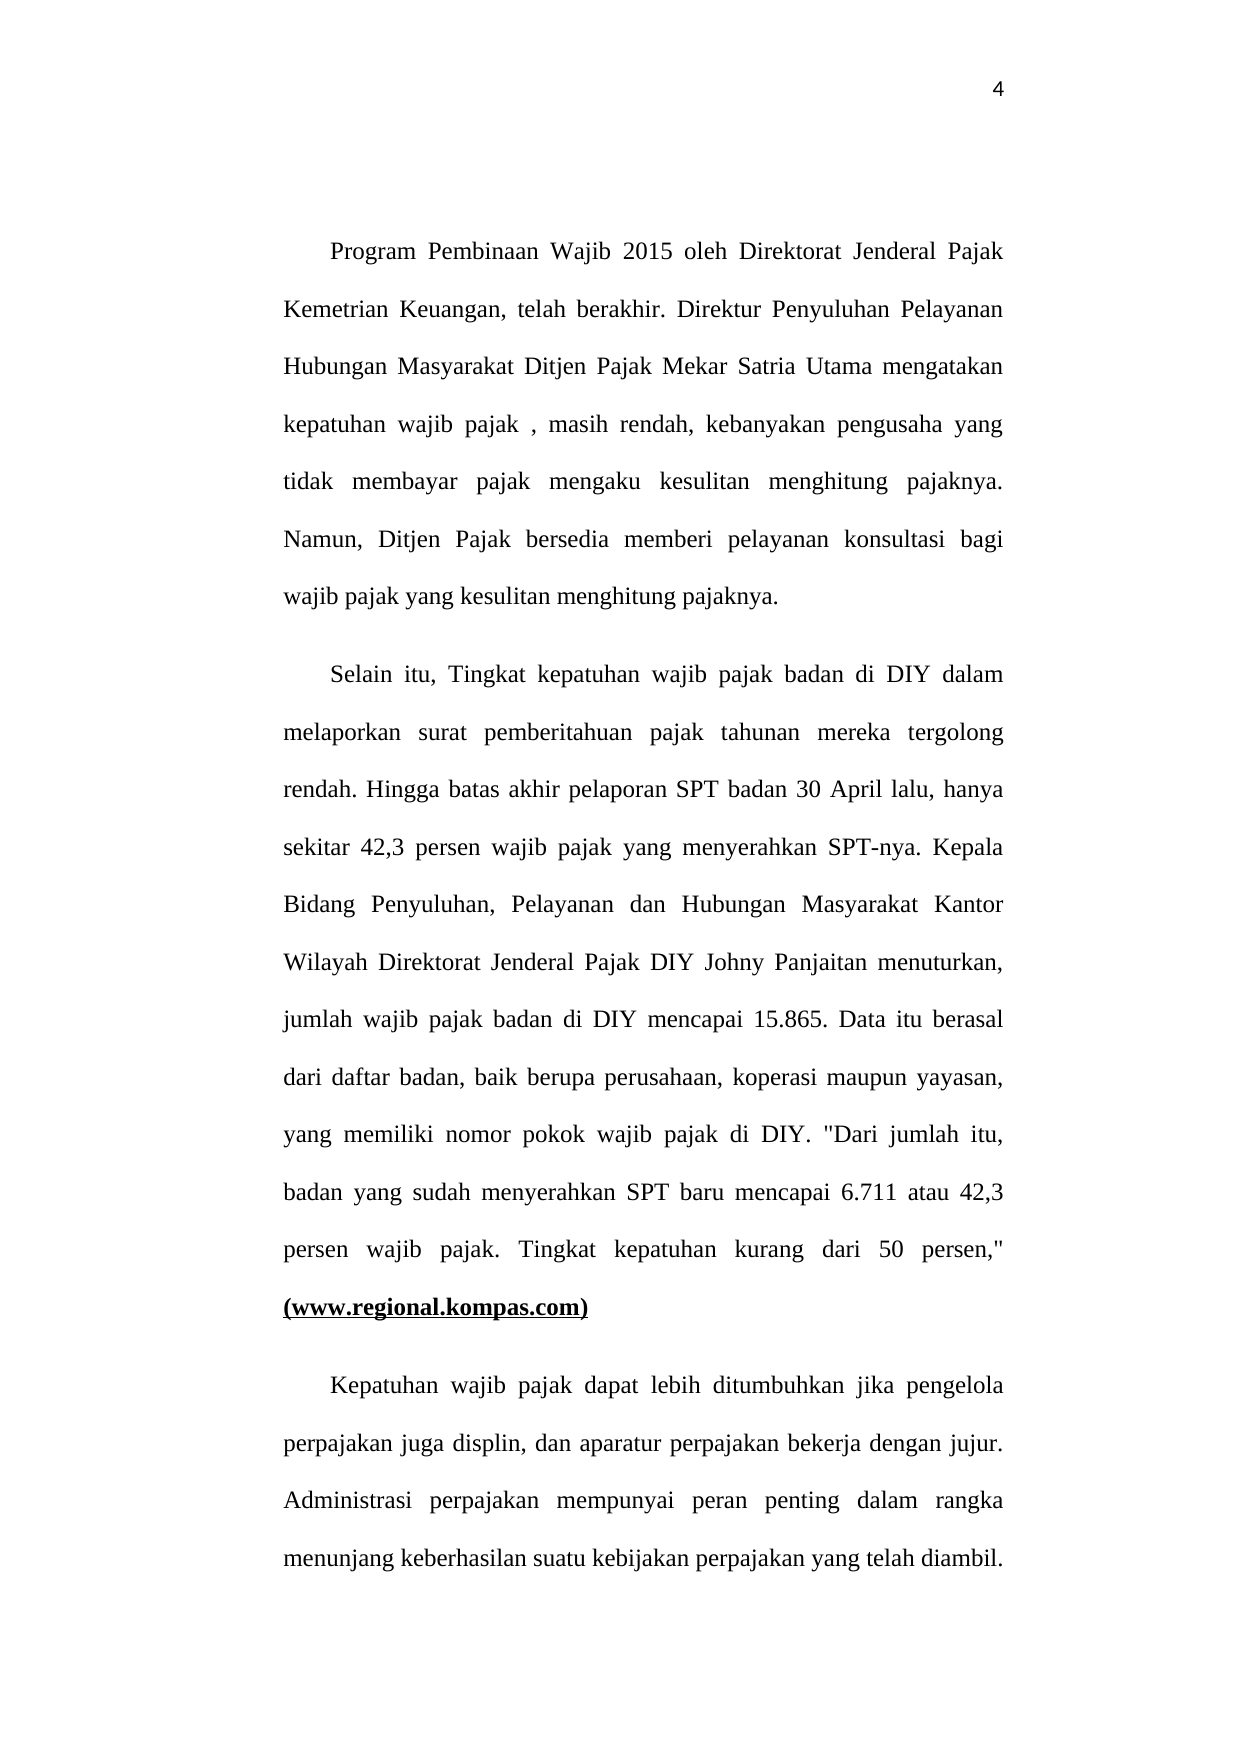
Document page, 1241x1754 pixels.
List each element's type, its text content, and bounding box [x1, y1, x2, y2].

text Program Pembinaan Wajib 2015 oleh Direktorat Jenderal Pajak Kemetrian Keuangan, telah berakhir. Direktur Penyuluhan Pelayanan Hubungan Masyarakat Ditjen Pajak Mekar Satria Utama mengatakan kepatuhan wajib pajak , masih rendah, kebanyakan pengusaha yang tidak membayar pajak mengaku kesulitan menghitung pajaknya. Namun, Ditjen Pajak bersedia memberi pelayanan konsultasi bagi wajib pajak yang kesulitan menghitung pajaknya. [283, 236, 1004, 610]
text Kepatuhan wajib pajak dapat lebih ditumbuhkan jika pengelola perpajakan juga displin, dan aparatur perpajakan bekerja dengan jujur. Administrasi perpajakan mempunyai peran penting dalam rangka menunjang keberhasilan suatu kebijakan perpajakan yang telah diambil. [283, 1370, 1004, 1572]
text Selain itu, Tingkat kepatuhan wajib pajak badan di DIY dalam melaporkan surat pemberitahuan pajak tahunan mereka tergolong rendah. Hingga batas akhir pelaporan SPT badan 30 April lalu, hanya sekitar 42,3 persen wajib pajak yang menyerahkan SPT-nya. Kepala Bidang Penyuluhan, Pelayanan dan Hubungan Masyarakat Kantor Wilayah Direktorat Jenderal Pajak DIY Johny Panjaitan menuturkan, jumlah wajib pajak badan di DIY mencapai 15.865. Data itu berasal dari daftar badan, baik berupa perusahaan, koperasi maupun yayasan, yang memiliki nomor pokok wajib pajak di DIY. "Dari jumlah itu, badan yang sudah menyerahkan SPT baru mencapai 6.711 atau 42,3 persen wajib pajak. Tingkat kepatuhan kurang dari 50 persen," (www.regional.kompas.com) [283, 659, 1004, 1321]
